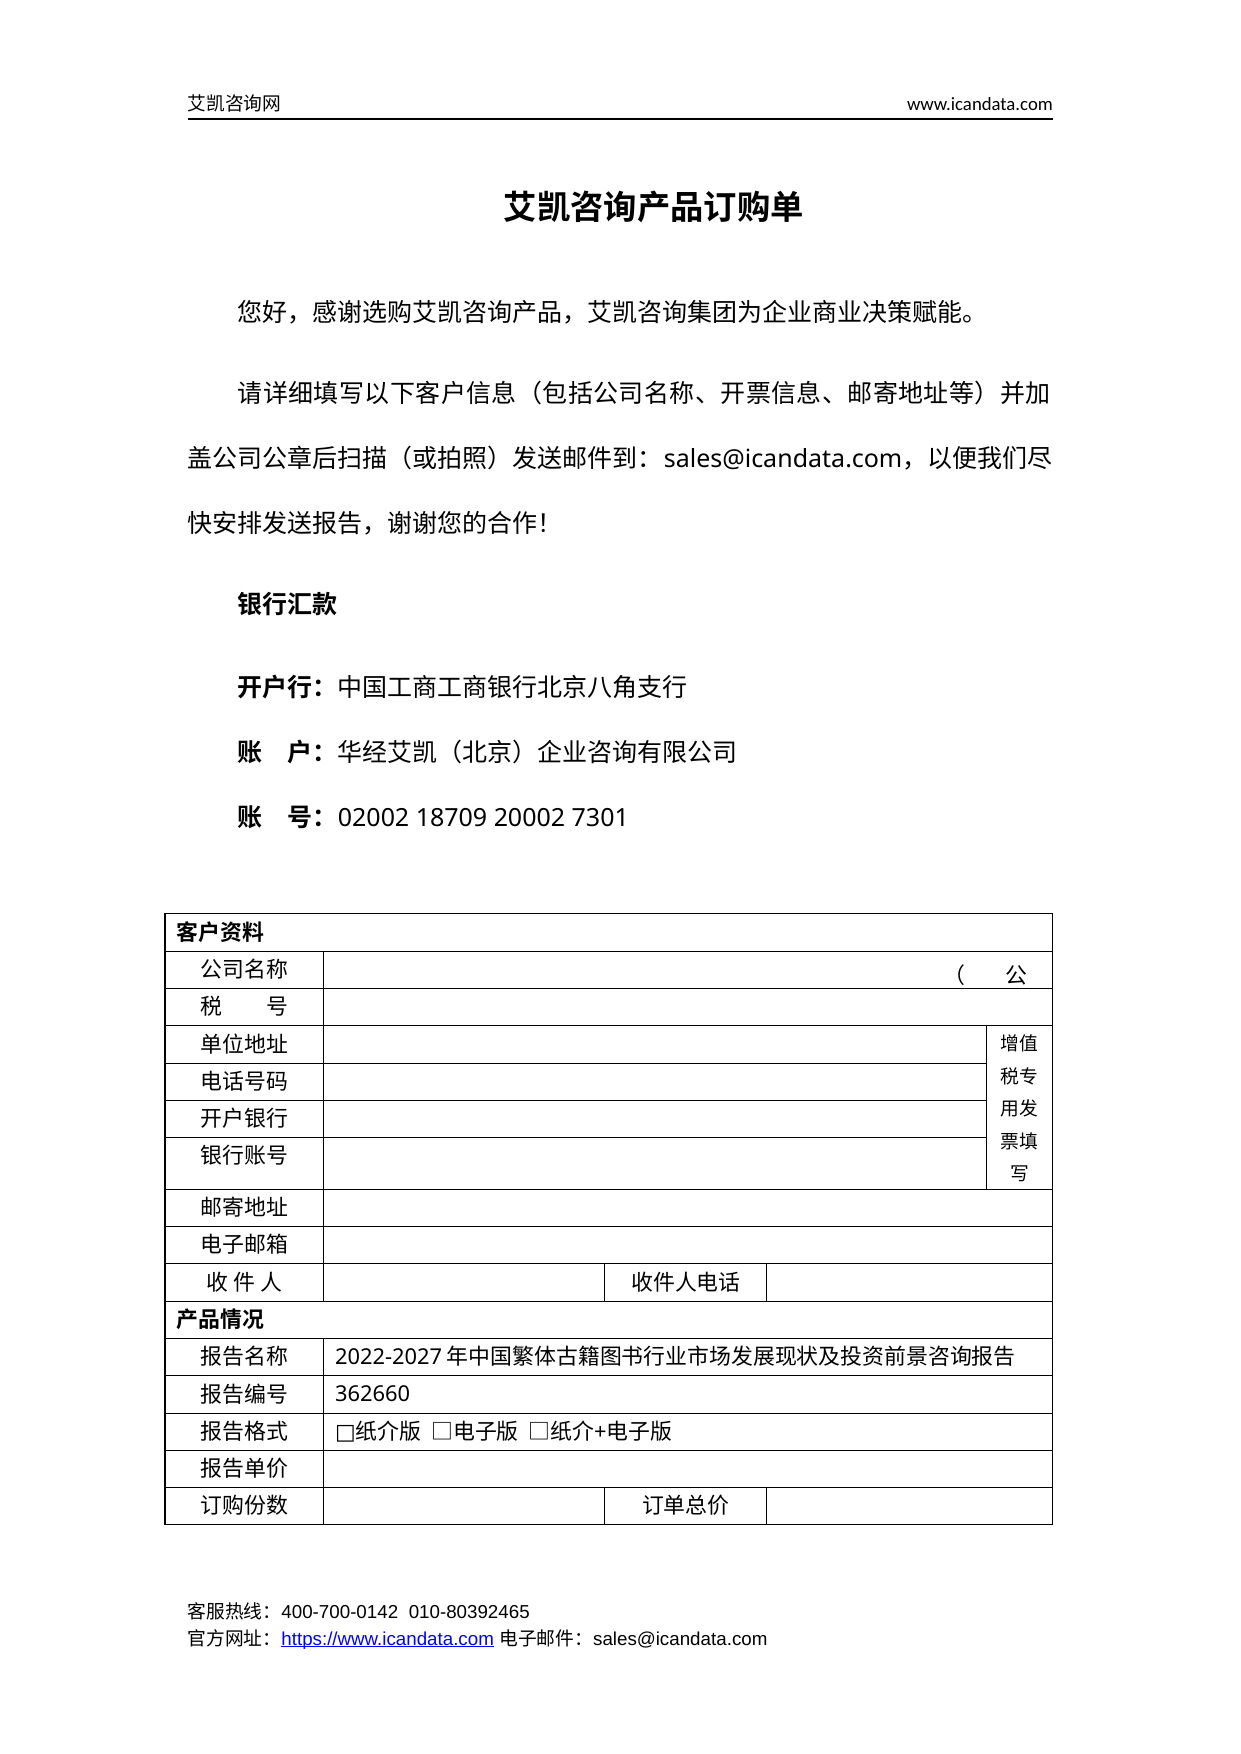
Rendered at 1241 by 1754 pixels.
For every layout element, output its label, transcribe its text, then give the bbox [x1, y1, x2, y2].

table_cell □纸介版 □电子版 □纸介+电子版 [324, 1414, 1052, 1450]
table_cell 电子邮箱 [166, 1227, 323, 1263]
table_cell [324, 1227, 1052, 1263]
table_cell 订购份数 [166, 1488, 323, 1524]
text 银行汇款 [187, 570, 1053, 635]
table_cell [324, 1026, 986, 1062]
text 请详细填写以下客户信息（包括公司名称、开票信息、邮寄地址等）并加盖公司公章后扫描（或拍照）发送邮件到：sales@icandata.com，以便我们尽快安排发送报告，谢谢您的合作！ [187, 359, 1053, 554]
text 账 户：华经艾凯（北京）企业咨询有限公司 [187, 718, 1053, 783]
table_cell [324, 1264, 604, 1301]
table_cell 公司名称 [166, 952, 323, 988]
table_cell [324, 989, 1052, 1025]
text 账 号：02002 18709 20002 7301 [187, 783, 1053, 848]
table_cell 银行账号 [166, 1138, 323, 1189]
table_cell [324, 952, 1052, 988]
table_cell 税 号 [166, 989, 323, 1025]
table_cell [324, 1138, 986, 1189]
table_cell 产品情况 [166, 1302, 1052, 1338]
table_cell 报告编号 [166, 1376, 323, 1412]
text 艾凯咨询产品订购单 [187, 172, 1053, 237]
table_cell [324, 1064, 986, 1100]
table_cell 邮寄地址 [166, 1190, 323, 1226]
table_cell [324, 1488, 604, 1524]
table_cell [324, 1451, 1052, 1487]
table_cell 开户银行 [166, 1101, 323, 1137]
table_cell 电话号码 [166, 1064, 323, 1100]
table_cell 2022-2027年中国繁体古籍图书行业市场发展现状及投资前景咨询报告 [324, 1339, 1052, 1375]
table_cell 订单总价 [605, 1488, 766, 1524]
table_cell 增值税专用发票填写 [987, 1026, 1052, 1189]
table_cell 单位地址 [166, 1026, 323, 1062]
table_cell [324, 1190, 1052, 1226]
table_cell [767, 1488, 1052, 1524]
table_cell 报告单价 [166, 1451, 323, 1487]
table_cell 362660 [324, 1376, 1052, 1412]
text 您好，感谢选购艾凯咨询产品，艾凯咨询集团为企业商业决策赋能。 [187, 278, 1053, 343]
table_cell 收件人电话 [605, 1264, 766, 1301]
text 开户行：中国工商工商银行北京八角支行 [187, 653, 1053, 718]
table_cell 报告格式 [166, 1414, 323, 1450]
table_cell 报告名称 [166, 1339, 323, 1375]
table_cell [324, 1101, 986, 1137]
table_cell [767, 1264, 1052, 1301]
table_header 客户资料 [166, 914, 1052, 951]
table_cell 收 件 人 [166, 1264, 323, 1301]
